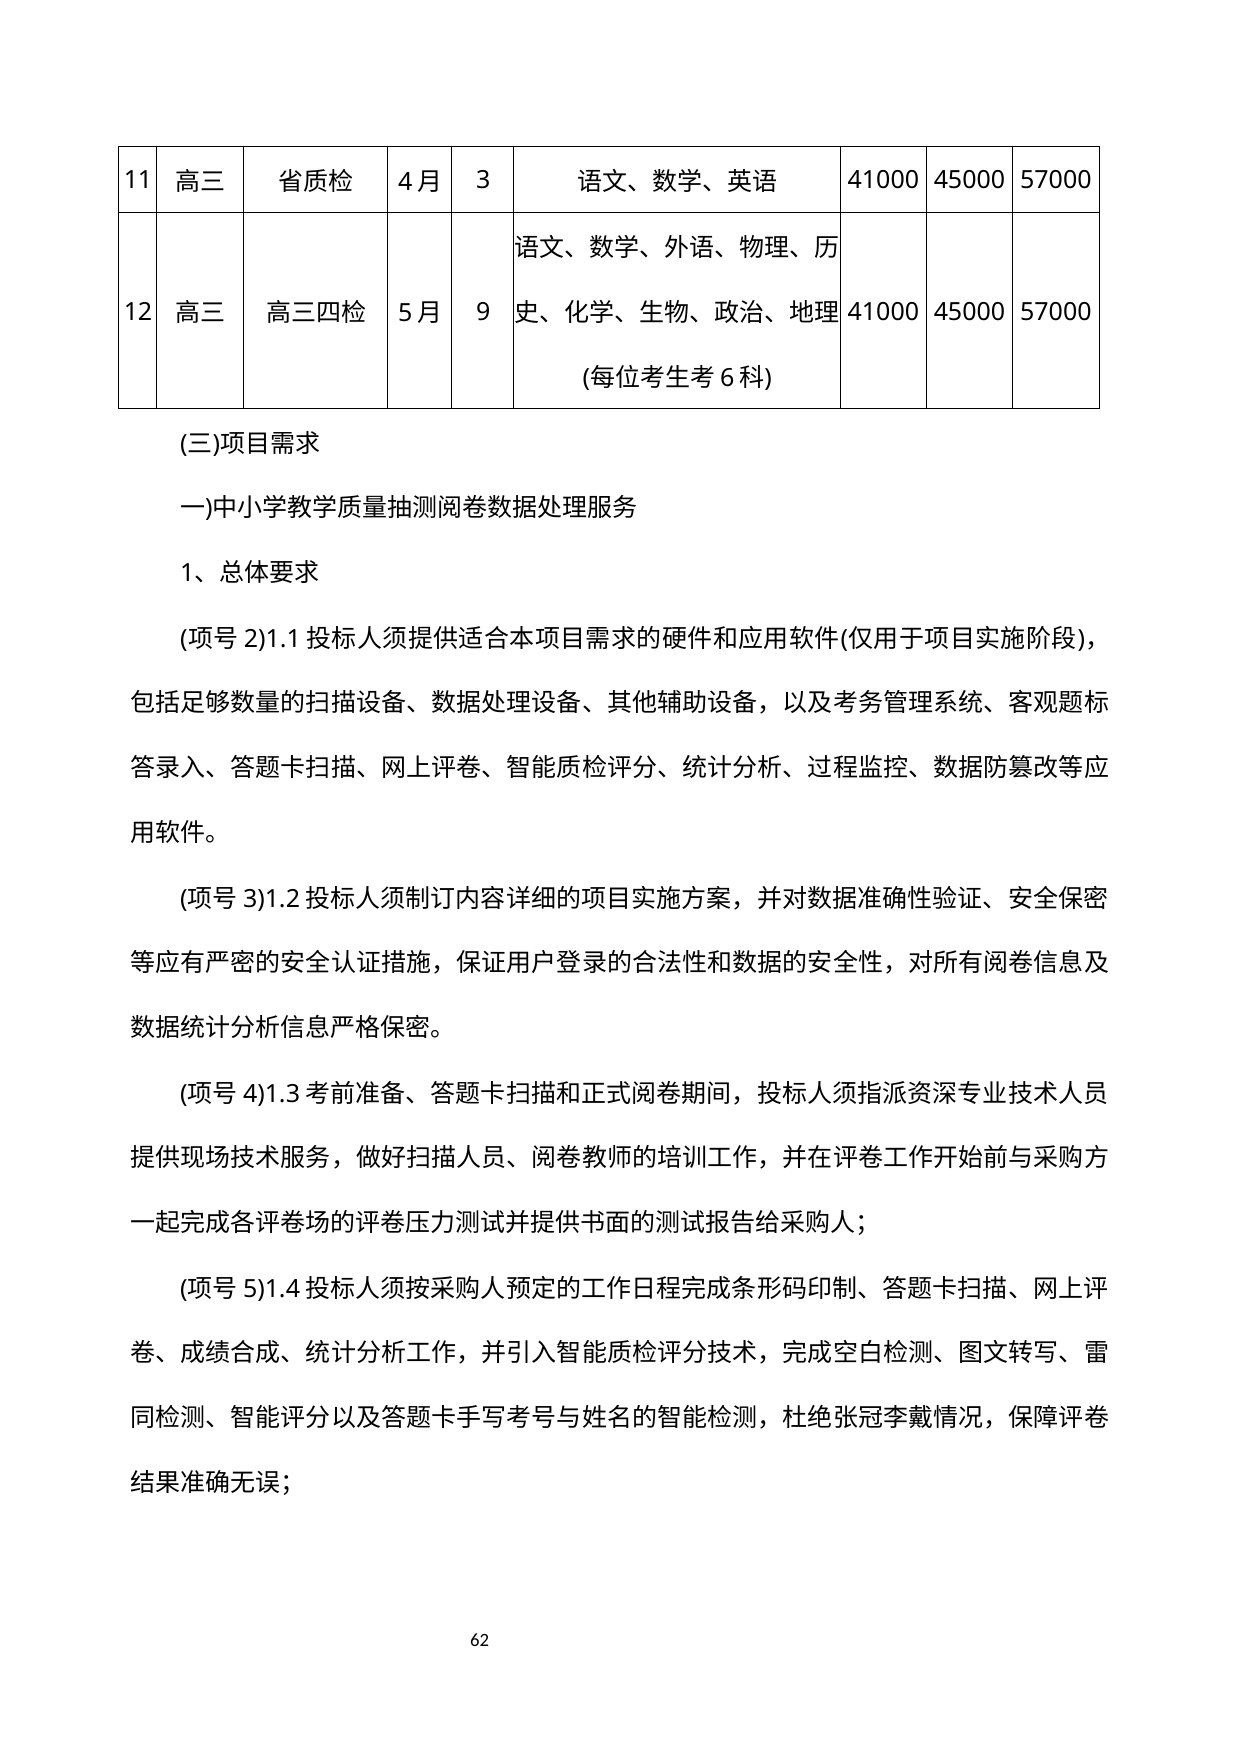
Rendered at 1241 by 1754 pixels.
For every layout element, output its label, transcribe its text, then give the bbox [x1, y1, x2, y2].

table_cell 高三 [157, 147, 243, 212]
table_cell 4月 [388, 147, 451, 212]
table_cell 57000 [1013, 147, 1099, 212]
text (项号5)1.4投标人须按采购人预定的工作日程完成条形码印制、答题卡扫描、网上评卷、成绩合成、统计分析工作，并引入智能质检评分技术，完成空白检测、图文转写、雷同检测、智能评分以及答题卡手写考号与姓名的智能检测，杜绝张冠李戴情况，保障评卷结果准确无误； [130, 1254, 1110, 1514]
table_cell 12 [119, 213, 156, 408]
table_cell 语文、数学、英语 [514, 147, 840, 212]
text (三)项目需求 [130, 409, 1110, 474]
table_cell 省质检 [244, 147, 387, 212]
table_cell 11 [119, 147, 156, 212]
table_cell 语文、数学、外语、物理、历史、化学、生物、政治、地理(每位考生考6科) [514, 213, 840, 408]
text (项号2)1.1投标人须提供适合本项目需求的硬件和应用软件(仅用于项目实施阶段)，包括足够数量的扫描设备、数据处理设备、其他辅助设备，以及考务管理系统、客观题标答录入、答题卡扫描、网上评卷、智能质检评分、统计分析、过程监控、数据防篡改等应用软件。 [130, 604, 1110, 864]
text 一)中小学教学质量抽测阅卷数据处理服务 [130, 474, 1110, 539]
table_cell 9 [452, 213, 513, 408]
table_cell 45000 [927, 213, 1012, 408]
table_cell 高三 [157, 213, 243, 408]
table_cell 41000 [841, 147, 926, 212]
text 1、总体要求 [130, 539, 1110, 604]
table_cell 5月 [388, 213, 451, 408]
table_cell 57000 [1013, 213, 1099, 408]
table_cell 高三四检 [244, 213, 387, 408]
text (项号4)1.3考前准备、答题卡扫描和正式阅卷期间，投标人须指派资深专业技术人员提供现场技术服务，做好扫描人员、阅卷教师的培训工作，并在评卷工作开始前与采购方一起完成各评卷场的评卷压力测试并提供书面的测试报告给采购人； [130, 1059, 1110, 1254]
table_cell 45000 [927, 147, 1012, 212]
table_cell 41000 [841, 213, 926, 408]
table_cell 3 [452, 147, 513, 212]
text (项号3)1.2投标人须制订内容详细的项目实施方案，并对数据准确性验证、安全保密等应有严密的安全认证措施，保证用户登录的合法性和数据的安全性，对所有阅卷信息及数据统计分析信息严格保密。 [130, 864, 1110, 1059]
